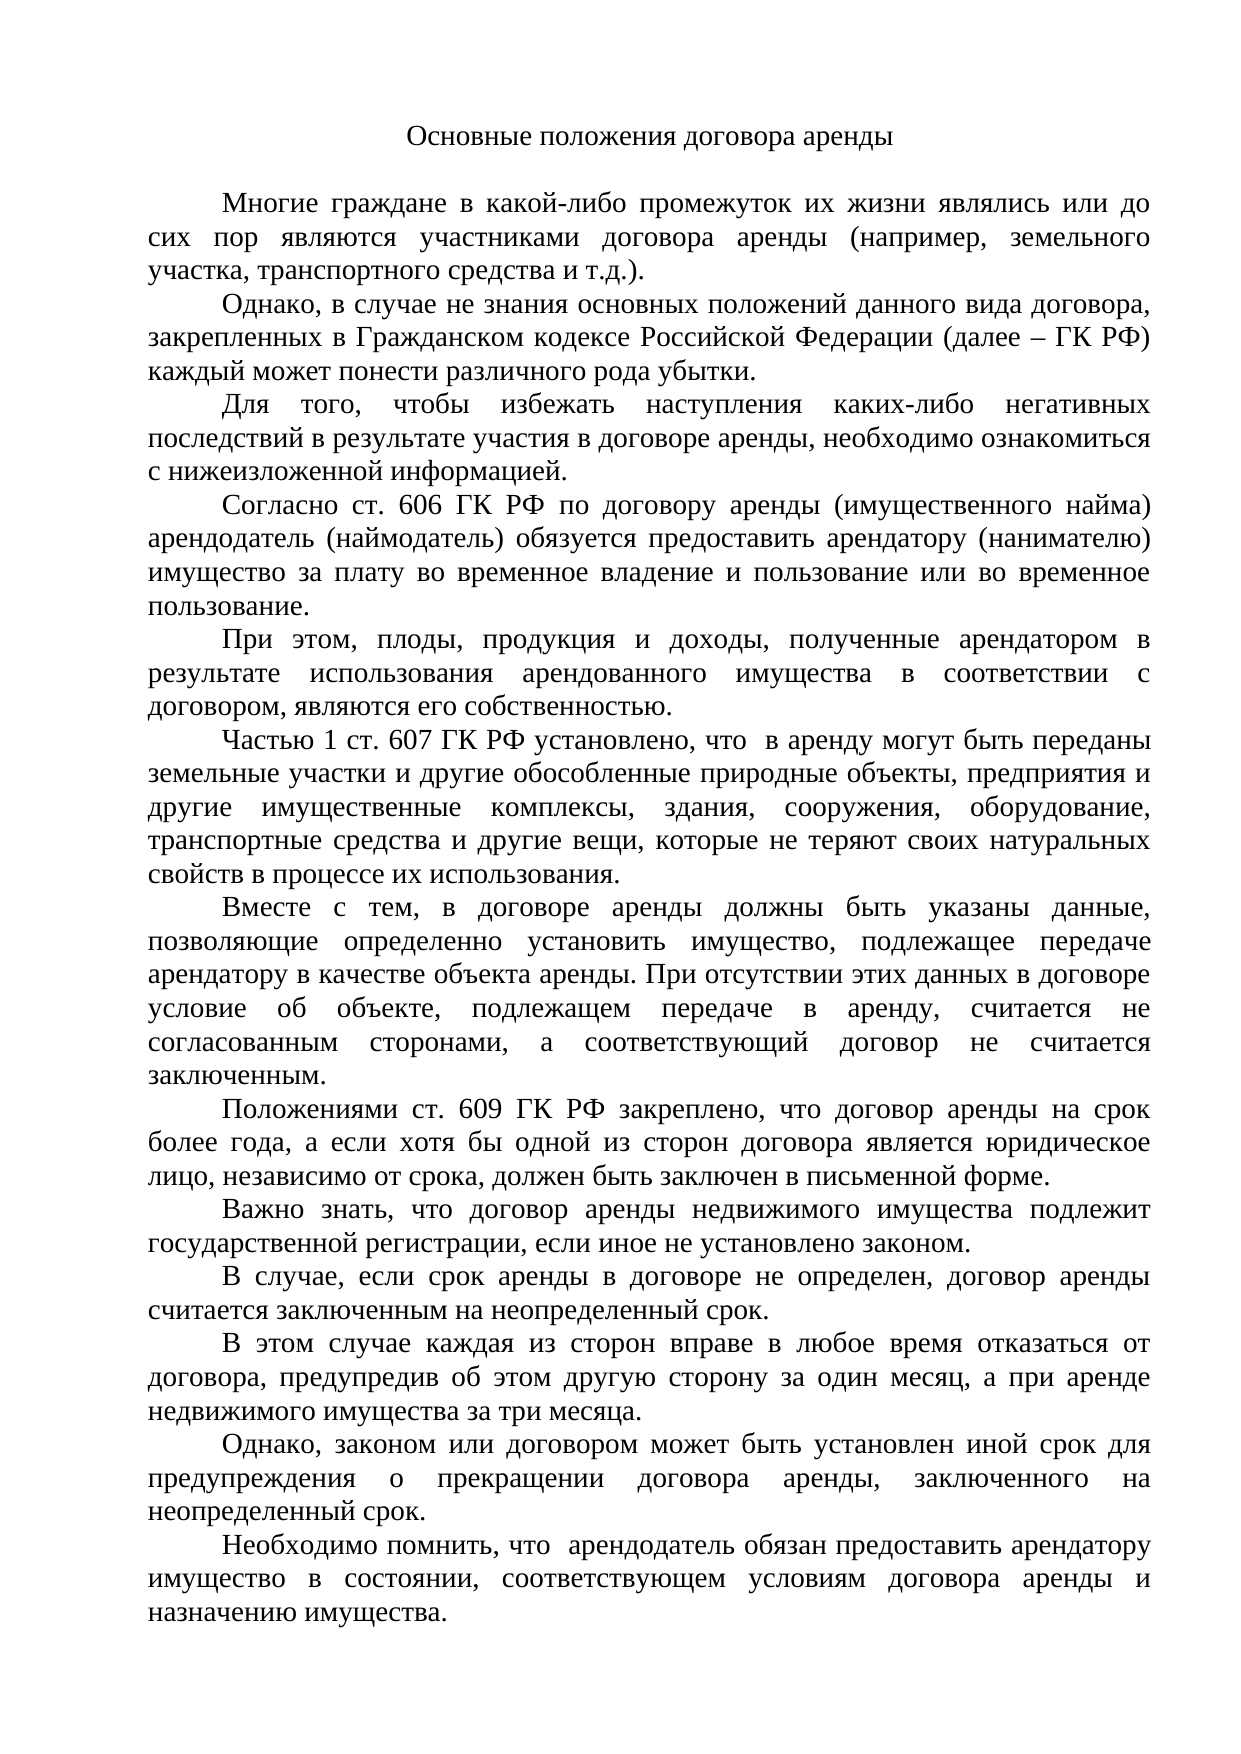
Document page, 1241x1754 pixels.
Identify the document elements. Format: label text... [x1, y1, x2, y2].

text Необходимо помнить, что арендодатель обязан предоставить арендатору имущество в состоянии, соответствующем условиям договора аренды и назначению имущества. [148, 1527, 1152, 1627]
text Частью 1 ст. 607 ГК РФ установлено, что в аренду могут быть переданы земельные участки и другие обособленные природные объекты, предприятия и другие имущественные комплексы, здания, сооружения, оборудование, транспортные средства и другие вещи, которые не теряют своих натуральных свойств в процессе их использования. [148, 722, 1152, 889]
text При этом, плоды, продукция и доходы, полученные арендатором в результате использования арендованного имущества в соответствии с договором, являются его собственностью. [148, 621, 1152, 722]
text Вместе с тем, в договоре аренды должны быть указаны данные, позволяющие определенно установить имущество, подлежащее передаче арендатору в качестве объекта аренды. При отсутствии этих данных в договоре условие об объекте, подлежащем передаче в аренду, считается не согласованным сторонами, а соответствующий договор не считается заключенным. [148, 889, 1152, 1091]
text В этом случае каждая из сторон вправе в любое время отказаться от договора, предупредив об этом другую сторону за один месяц, а при аренде недвижимого имущества за три месяца. [148, 1326, 1152, 1426]
text Важно знать, что договор аренды недвижимого имущества подлежит государственной регистрации, если иное не установлено законом. [148, 1191, 1152, 1258]
text Основные положения договора аренды [148, 118, 1152, 152]
text В случае, если срок аренды в договоре не определен, договор аренды считается заключенным на неопределенный срок. [148, 1258, 1152, 1326]
text Однако, в случае не знания основных положений данного вида договора, закрепленных в Гражданском кодексе Российской Федерации (далее – ГК РФ) каждый может понести различного рода убытки. [148, 286, 1152, 386]
text Для того, чтобы избежать наступления каких-либо негативных последствий в результате участия в договоре аренды, необходимо ознакомиться с нижеизложенной информацией. [148, 386, 1152, 487]
text Согласно ст. 606 ГК РФ по договору аренды (имущественного найма) арендодатель (наймодатель) обязуется предоставить арендатору (нанимателю) имущество за плату во временное владение и пользование или во временное пользование. [148, 487, 1152, 621]
text Однако, законом или договором может быть установлен иной срок для предупреждения о прекращении договора аренды, заключенного на неопределенный срок. [148, 1426, 1152, 1527]
text Многие граждане в какой-либо промежуток их жизни являлись или до сих пор являются участниками договора аренды (например, земельного участка, транспортного средства и т.д.). [148, 185, 1152, 286]
text Положениями ст. 609 ГК РФ закреплено, что договор аренды на срок более года, а если хотя бы одной из сторон договора является юридическое лицо, независимо от срока, должен быть заключен в письменной форме. [148, 1091, 1152, 1191]
